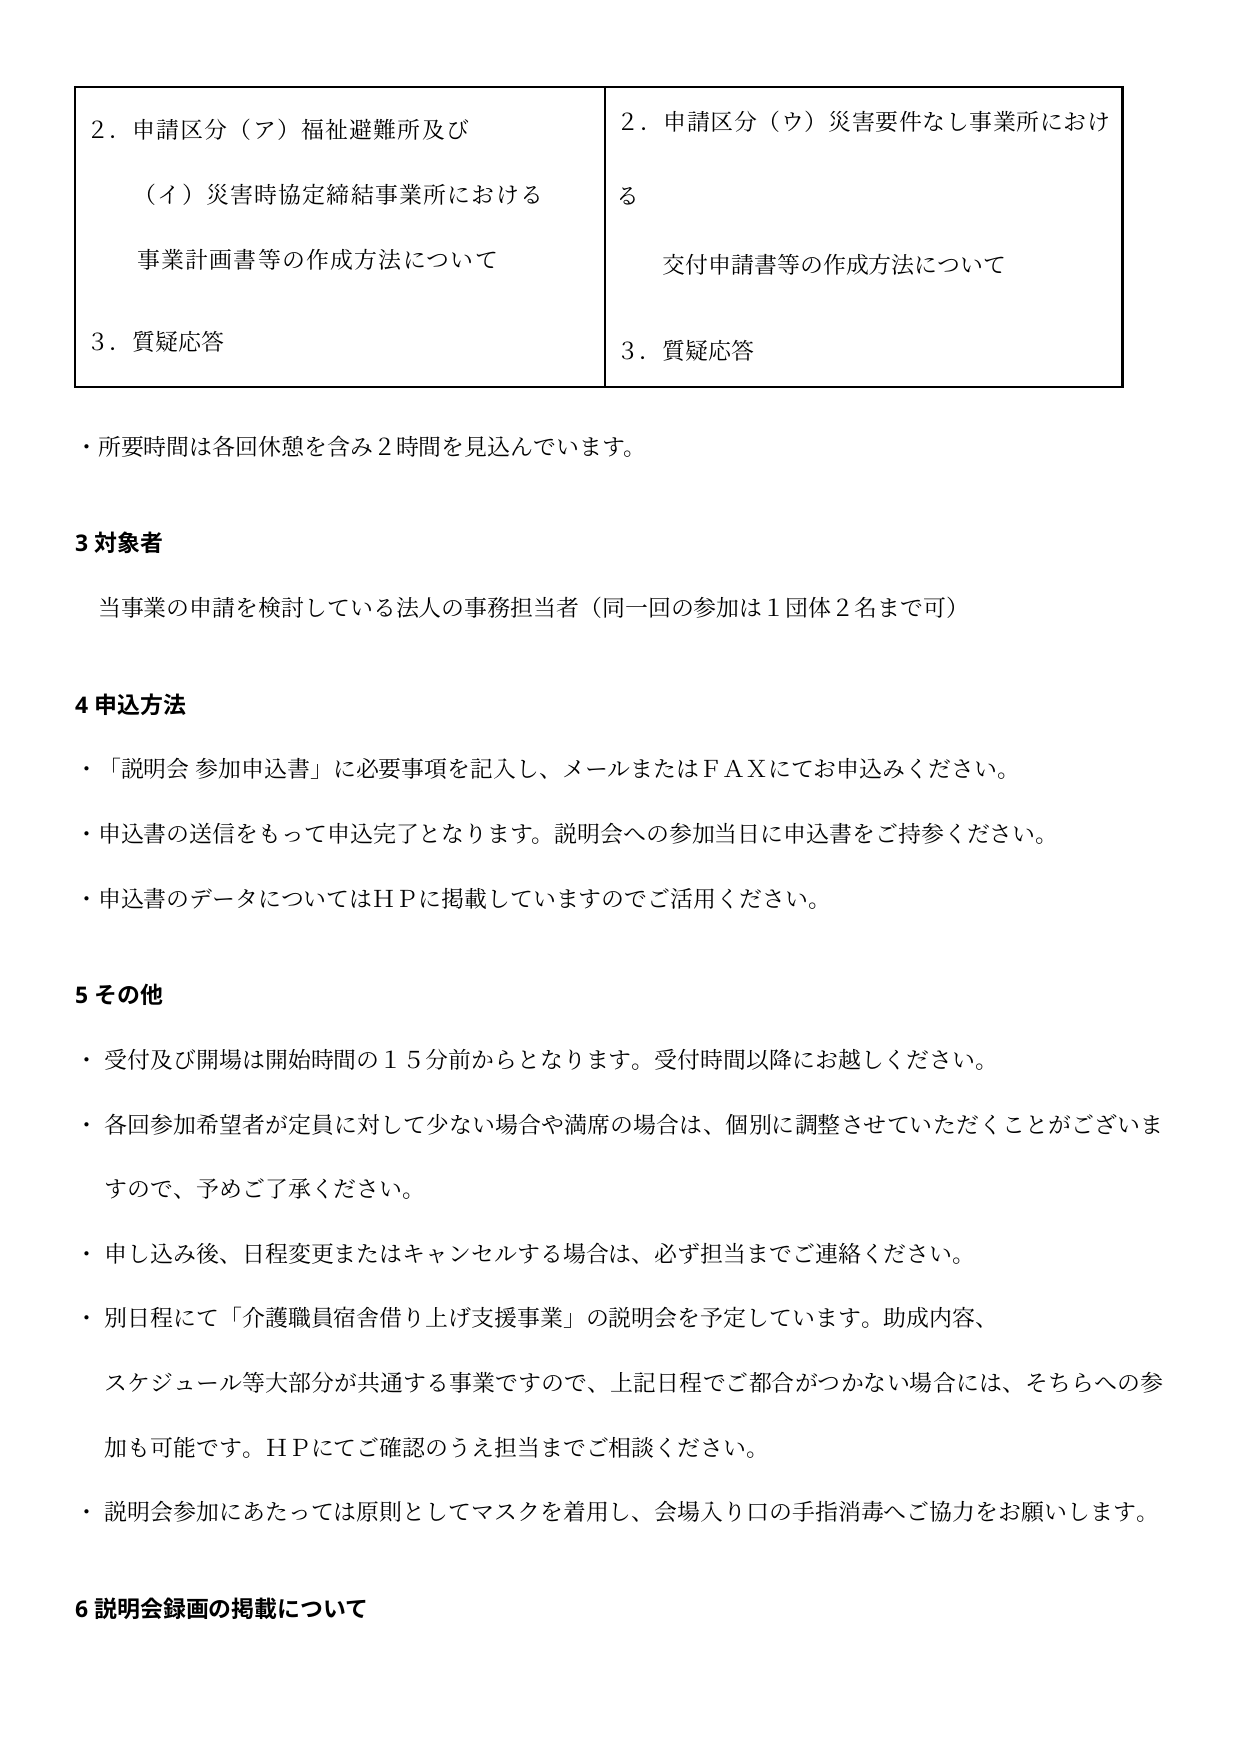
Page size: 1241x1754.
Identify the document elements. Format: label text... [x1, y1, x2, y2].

list 説明会参加にあたっては原則としてマスクを着用し、会場入り口の手指消毒へご協力をお願いします。 [75, 1478, 1165, 1543]
list 別日程にて「介護職員宿舎借り上げ支援事業」の説明会を予定しています。助成内容、 [75, 1285, 1165, 1349]
list 申し込み後、日程変更またはキャンセルする場合は、必ず担当までご連絡ください。 [75, 1220, 1165, 1285]
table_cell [76, 88, 604, 386]
text ・申込書のデータについてはＨＰに掲載していますのでご活用ください。 [75, 865, 1165, 929]
text 4 申込方法 [75, 671, 1165, 736]
text 当事業の申請を検討している法人の事務担当者（同一回の参加は１団体２名まで可） [75, 574, 1165, 639]
text 5 その他 [75, 962, 1165, 1026]
text 6 説明会録画の掲載について [75, 1575, 1165, 1640]
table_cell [606, 88, 1121, 386]
list スケジュール等大部分が共通する事業ですので、上記日程でご都合がつかない場合には、そちらへの参加も可能です。ＨＰにてご確認のうえ担当までご相談ください。 [104, 1349, 1165, 1478]
list 受付及び開場は開始時間の１５分前からとなります。受付時間以降にお越しください。 [75, 1026, 1165, 1091]
text ・「説明会 参加申込書」に必要事項を記入し、メールまたはＦＡＸにてお申込みください。 [75, 736, 1165, 800]
text ・申込書の送信をもって申込完了となります。説明会への参加当日に申込書をご持参ください。 [75, 800, 1165, 865]
list 各回参加希望者が定員に対して少ない場合や満席の場合は、個別に調整させていただくことがございますので、予めご了承ください。 [75, 1091, 1165, 1220]
text ・所要時間は各回休憩を含み２時間を見込んでいます。 [75, 413, 1165, 477]
text 3 対象者 [75, 510, 1165, 574]
